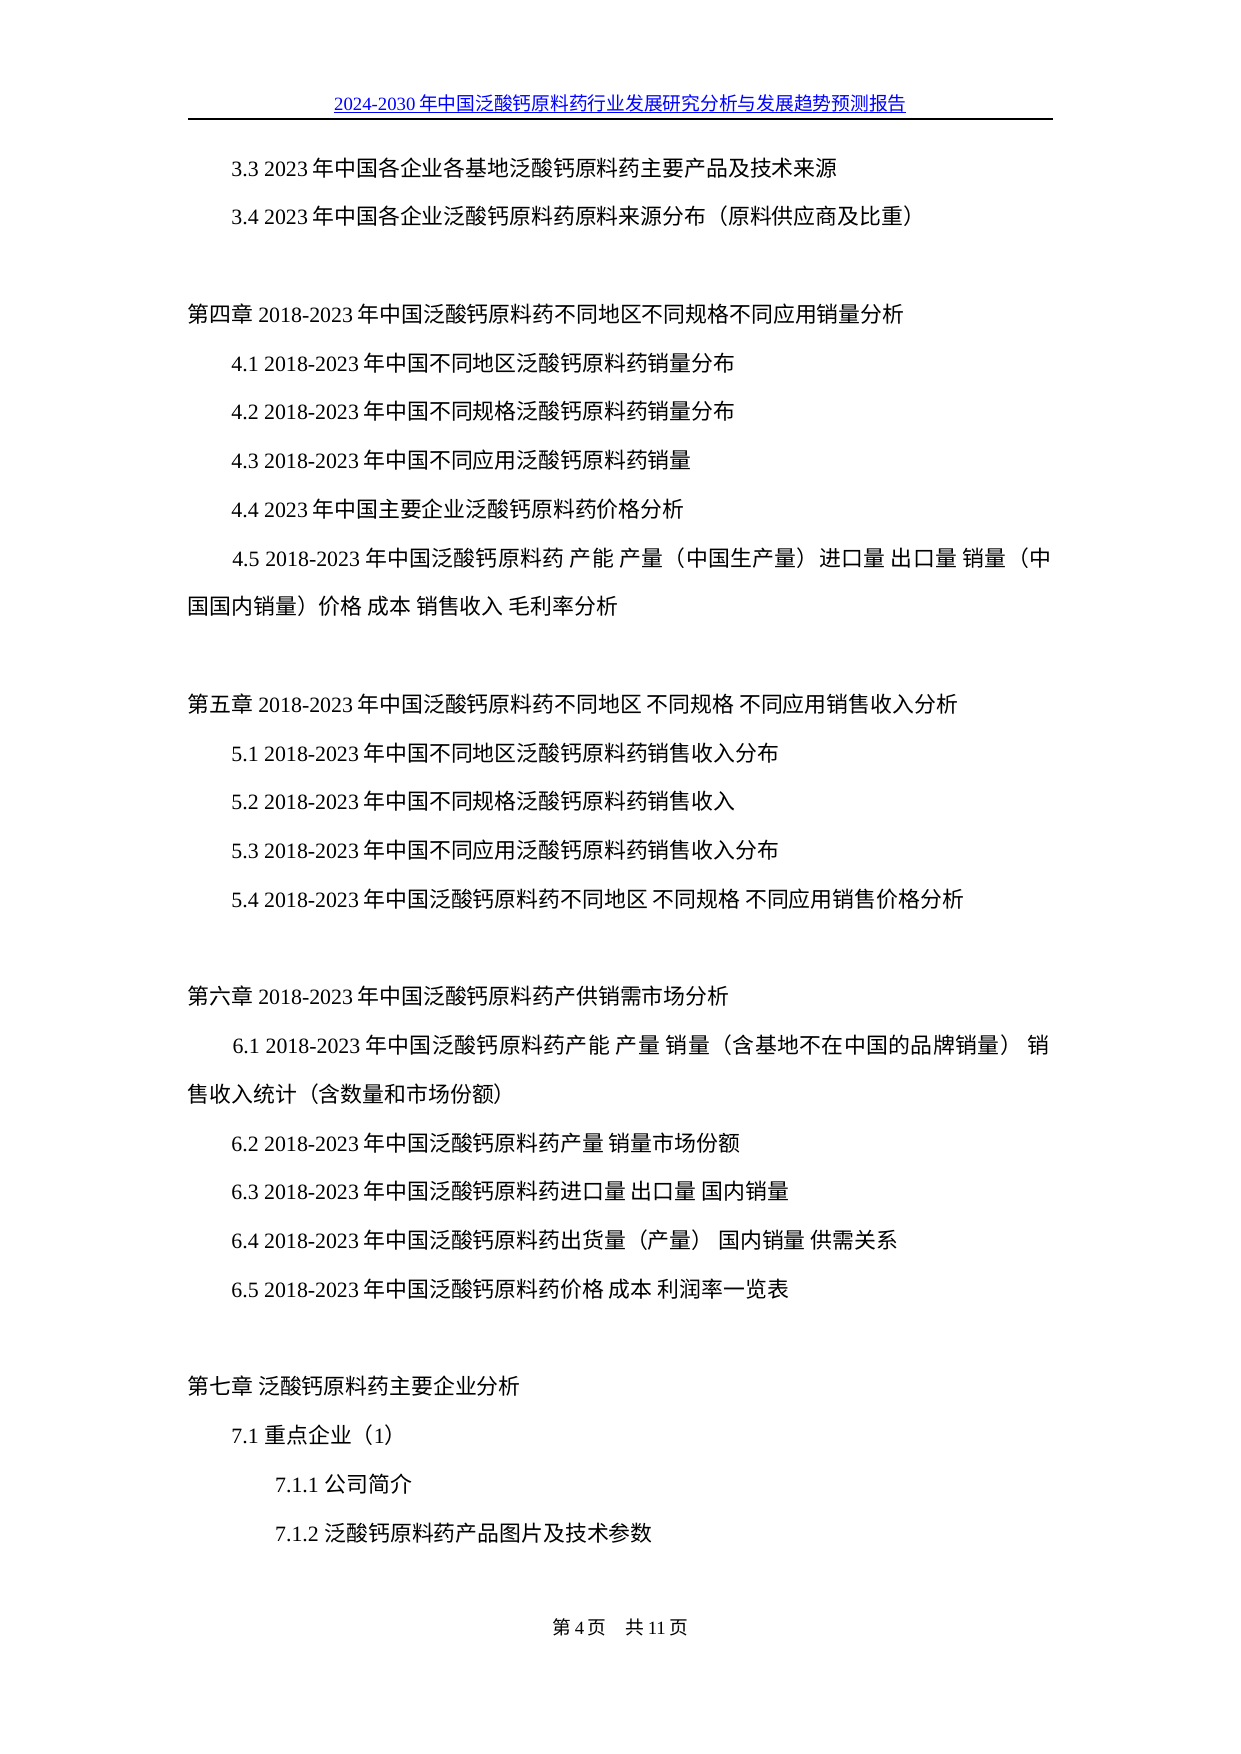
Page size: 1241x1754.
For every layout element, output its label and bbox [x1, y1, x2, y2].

text [187, 150, 1053, 1548]
